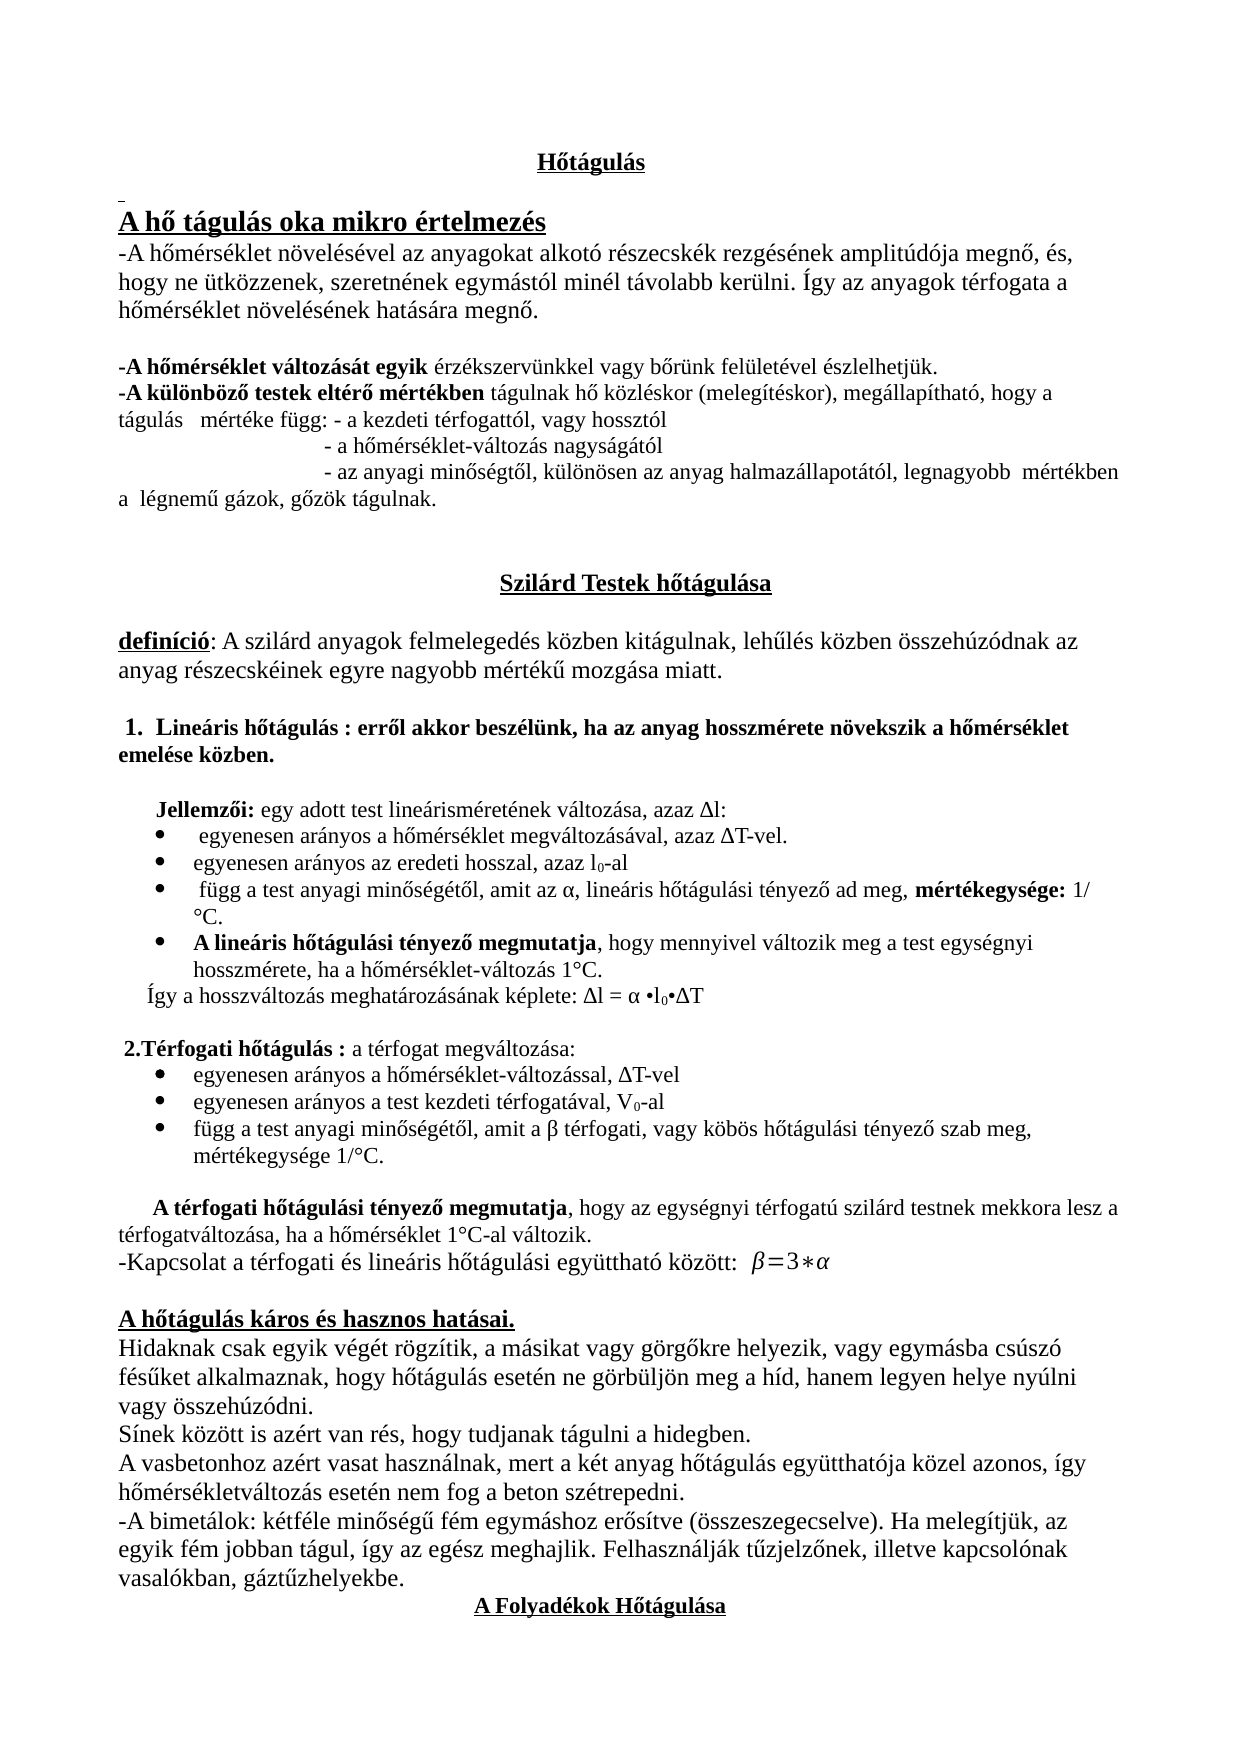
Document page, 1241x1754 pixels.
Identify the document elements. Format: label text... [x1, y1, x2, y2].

text A vasbetonhoz azért vasat használnak, mert a két anyag hőtágulás együtthatója közel azonos, így hőmérsékletváltozás esetén nem fog a beton szétrepedni. [118, 1448, 1122, 1506]
text - az anyagi minőségtől, különösen az anyag halmazállapotától, legnagyobb mértékben a légnemű gázok, gőzök tágulnak. [118, 458, 1122, 511]
text Így a hosszváltozás meghatározásának képlete: ∆l = α •l0•∆T [118, 982, 1122, 1009]
text A hőtágulás káros és hasznos hatásai. [118, 1304, 1122, 1333]
text Jellemzői: egy adott test lineárisméretének változása, azaz ∆l: [156, 796, 1122, 822]
text 1. Lineáris hőtágulás : erről akkor beszélünk, ha az anyag hosszmérete növekszik a hőmérséklet emelése közben. [118, 712, 1122, 767]
text -A hőmérséklet növelésével az anyagokat alkotó részecskék rezgésének amplitúdója megnő, és, hogy ne ütközzenek, szeretnének egymástól minél távolabb kerülni. Így az anyagok térfogata a hőmérséklet növelésének hatására megnő. [118, 238, 1122, 324]
text A Folyadékok Hőtágulása [118, 1592, 1122, 1618]
text definíció: A szilárd anyagok felmelegedés közben kitágulnak, lehűlés közben összehúzódnak az anyag részecskéinek egyre nagyobb mértékű mozgása miatt. [118, 626, 1122, 683]
list egyenesen arányos a hőmérséklet-változással, ∆T-vel [156, 1061, 1122, 1088]
list egyenesen arányos az eredeti hosszal, azaz l0-al [156, 849, 1122, 876]
text Hidaknak csak egyik végét rögzítik, a másikat vagy görgőkre helyezik, vagy egymásba csúszó fésűket alkalmaznak, hogy hőtágulás esetén ne görbüljön meg a híd, hanem legyen helye nyúlni vagy összehúzódni. [118, 1333, 1122, 1419]
text A térfogati hőtágulási tényező megmutatja, hogy az egységnyi térfogatú szilárd testnek mekkora lesz a térfogatváltozása, ha a hőmérséklet 1°C-al változik. [118, 1194, 1122, 1247]
list egyenesen arányos a test kezdeti térfogatával, V0-al [156, 1088, 1122, 1115]
text -A hőmérséklet változását egyik érzékszervünkkel vagy bőrünk felületével észlelhetjük. [118, 353, 1122, 379]
text Szilárd Testek hőtágulása [118, 568, 1122, 597]
text - a hőmérséklet-változás nagyságától [118, 432, 1122, 458]
list A lineáris hőtágulási tényező megmutatja, hogy mennyivel változik meg a test egységnyi hosszmérete, ha a hőmérséklet-változás 1°C. [156, 929, 1122, 982]
text A hő tágulás oka mikro értelmezés [118, 204, 1122, 238]
list egyenesen arányos a hőmérséklet megváltozásával, azaz ∆T-vel. [156, 822, 1122, 849]
text -A különböző testek eltérő mértékben tágulnak hő közléskor (melegítéskor), megállapítható, hogy a tágulás mértéke függ: - a kezdeti térfogattól, vagy hossztól [118, 379, 1122, 432]
text Hőtágulás [118, 147, 1122, 176]
list függ a test anyagi minőségétől, amit az α, lineáris hőtágulási tényező ad meg, mértékegysége: 1/ °C. [156, 876, 1122, 929]
text Sínek között is azért van rés, hogy tudjanak tágulni a hidegben. [118, 1419, 1122, 1448]
text -Kapcsolat a térfogati és lineáris hőtágulási együttható között: [118, 1247, 1122, 1276]
text -A bimetálok: kétféle minőségű fém egymáshoz erősítve (összeszegecselve). Ha melegítjük, az egyik fém jobban tágul, így az egész meghajlik. Felhasználják tűzjelzőnek, illetve kapcsolónak vasalókban, gáztűzhelyekbe. [118, 1506, 1122, 1592]
list függ a test anyagi minőségétől, amit a β térfogati, vagy köbös hőtágulási tényező szab meg, mértékegysége 1/°C. [156, 1115, 1122, 1168]
text 2.Térfogati hőtágulás : a térfogat megváltozása: [118, 1035, 1122, 1061]
